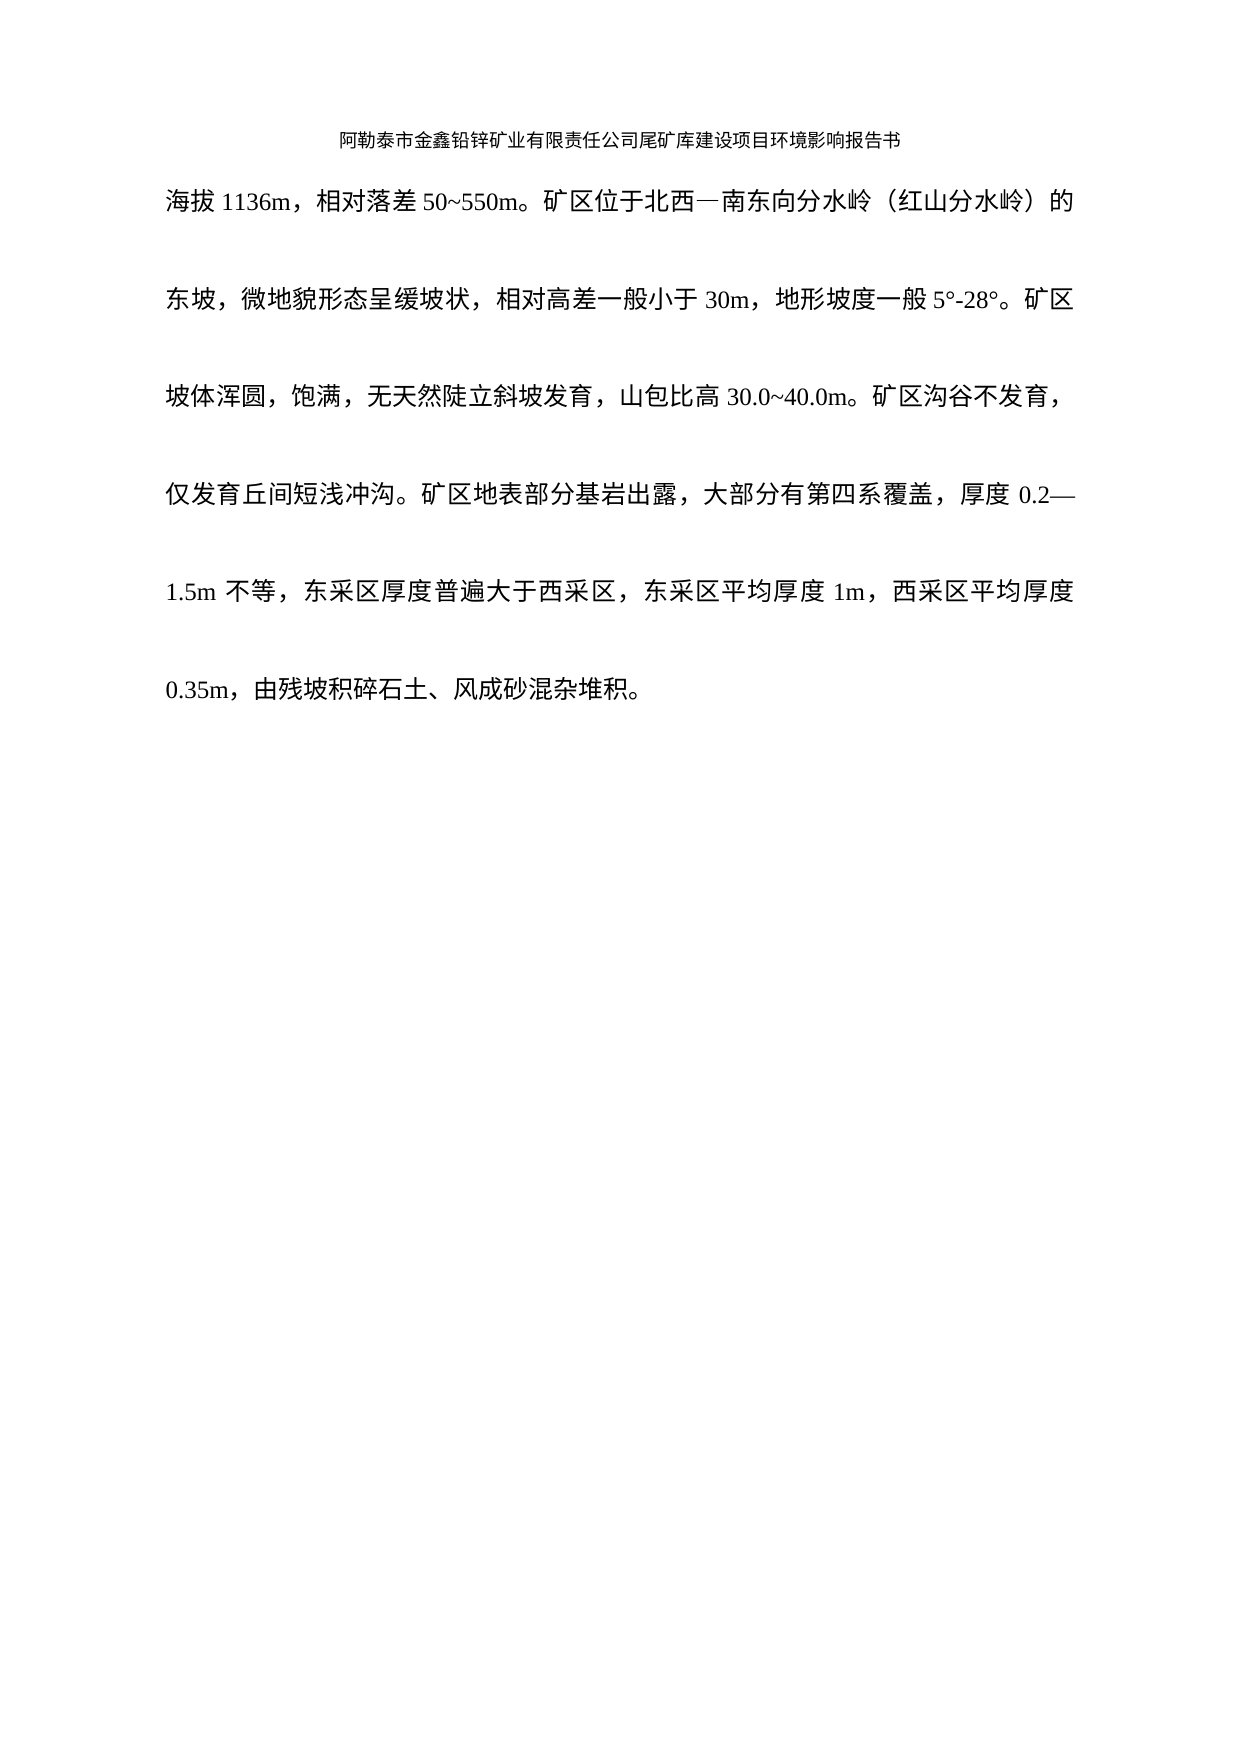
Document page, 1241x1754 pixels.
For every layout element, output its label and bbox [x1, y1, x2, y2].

text [165, 167, 1075, 720]
